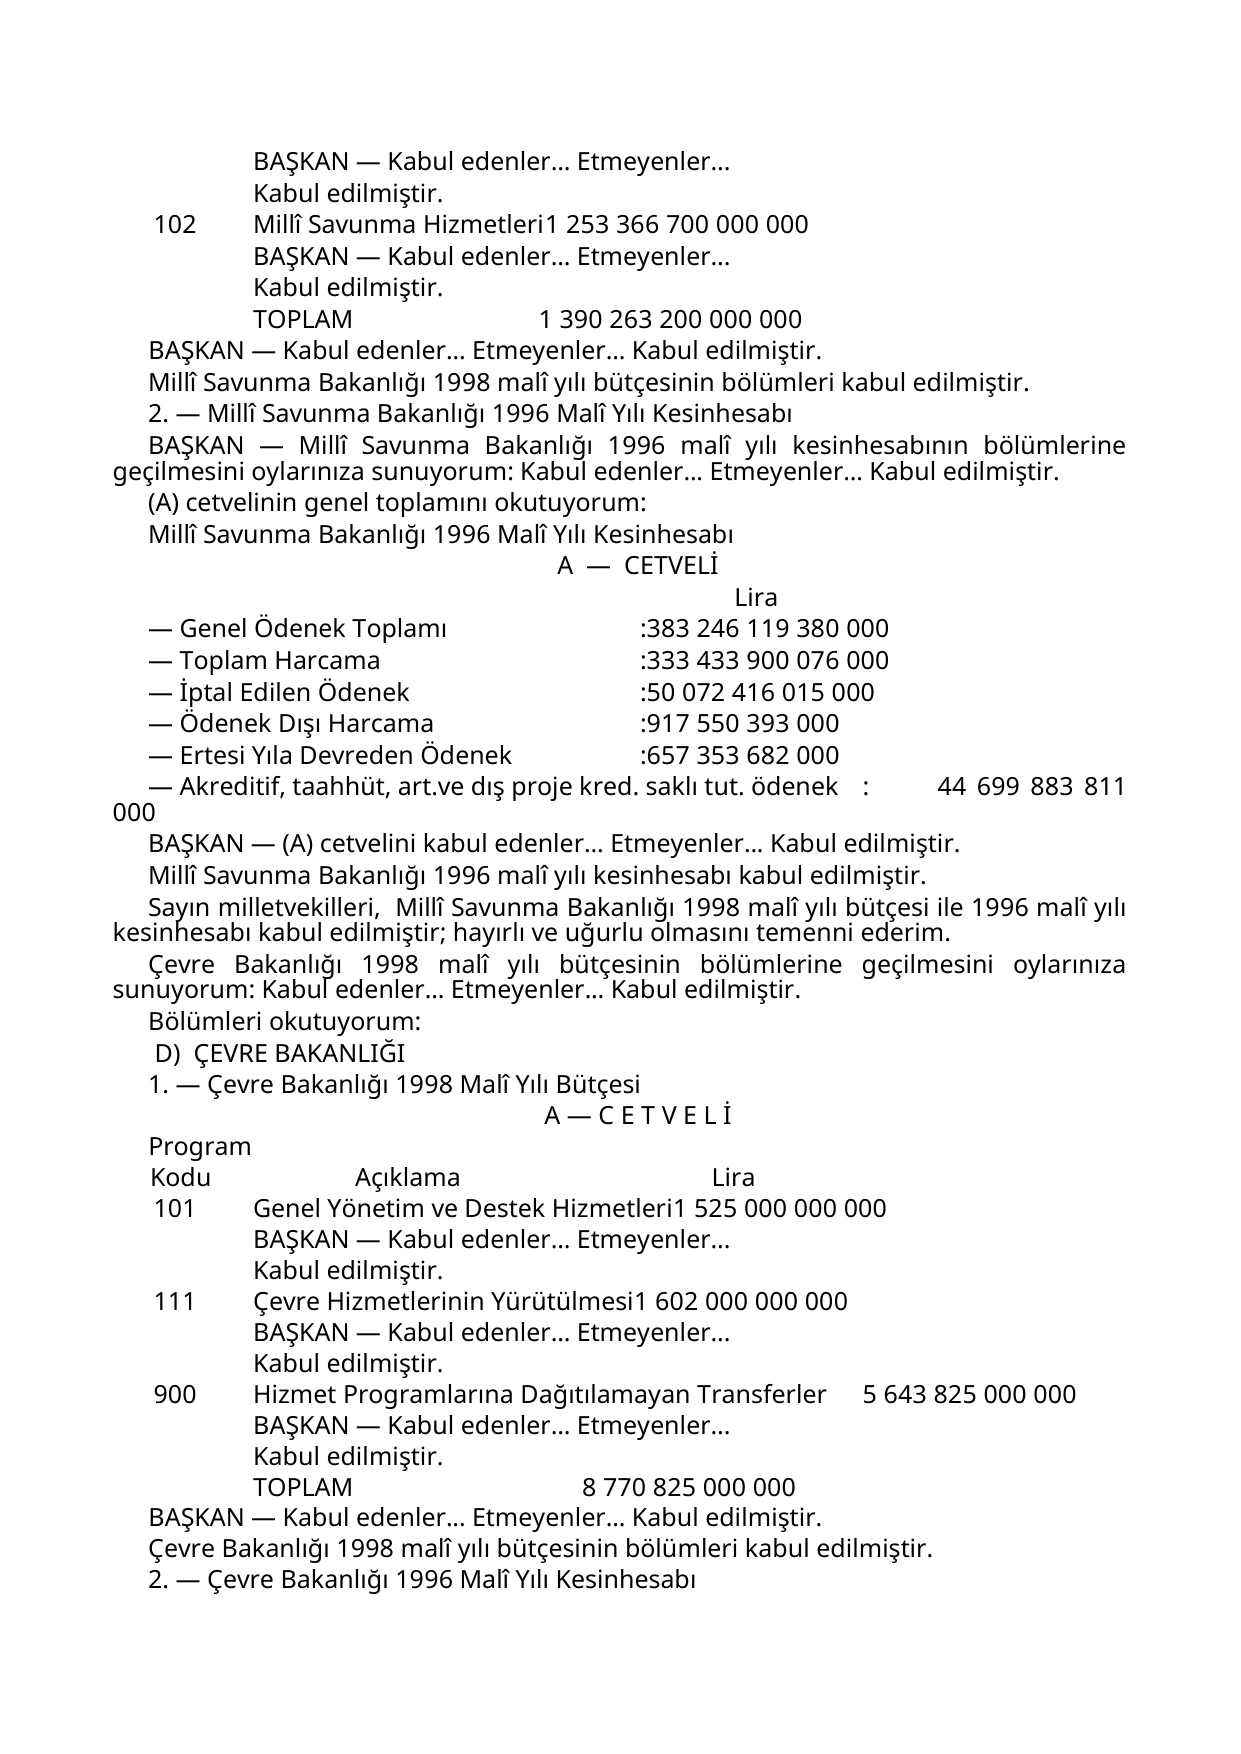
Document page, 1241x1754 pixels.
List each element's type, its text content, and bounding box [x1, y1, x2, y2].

text BAŞKAN — Kabul edenler... Etmeyenler... [112, 1321, 1128, 1346]
text 101 Genel Yönetim ve Destek Hizmetleri 1 525 000 000 000 [112, 1197, 1128, 1222]
text BAŞKAN — Kabul edenler... Etmeyenler... [112, 1228, 1128, 1253]
text BAŞKAN — Kabul edenler... Etmeyenler... [112, 245, 1128, 270]
text 111 Çevre Hizmetlerinin Yürütülmesi 1 602 000 000 000 [112, 1290, 1128, 1315]
text — Akreditif, taahhüt, art.ve dış proje kred. saklı tut. ödenek : 44 699 883 811 000 [112, 775, 1128, 827]
text (A) cetvelinin genel toplamını okutuyorum: [112, 491, 1128, 517]
text Program [112, 1136, 1128, 1161]
text — Ertesi Yıla Devreden Ödenek : 657 353 682 000 [112, 744, 1128, 769]
text Kodu Açıklama Lira [112, 1167, 1128, 1192]
text Sayın milletvekilleri, Millî Savunma Bakanlığı 1998 malî yılı bütçesi ile 1996 malî yılı kesinhesabı kabul edilmiştir; hayırlı ve uğurlu olmasını temenni ederim. [112, 896, 1128, 947]
text Millî Savunma Bakanlığı 1996 malî yılı kesinhesabı kabul edilmiştir. [112, 864, 1128, 890]
text BAŞKAN — (A) cetvelini kabul edenler... Etmeyenler... Kabul edilmiştir. [112, 832, 1128, 858]
text — Toplam Harcama : 333 433 900 076 000 [112, 649, 1128, 675]
text TOPLAM 1 390 263 200 000 000 [112, 308, 1128, 333]
text Kabul edilmiştir. [112, 1352, 1128, 1377]
text Millî Savunma Bakanlığı 1998 malî yılı bütçesinin bölümleri kabul edilmiştir. [112, 371, 1128, 397]
text Kabul edilmiştir. [112, 182, 1128, 207]
text A — CETVELİ [112, 554, 1128, 580]
text — Ödenek Dışı Harcama : 917 550 393 000 [112, 712, 1128, 738]
text D) ÇEVRE BAKANLIĞI [112, 1042, 1128, 1067]
text BAŞKAN — Millî Savunma Bakanlığı 1996 malî yılı kesinhesabının bölümlerine geçilmesini oylarınıza sunuyorum: Kabul edenler... Etmeyenler... Kabul edilmiştir. [112, 434, 1128, 485]
text BAŞKAN — Kabul edenler... Etmeyenler... [112, 150, 1128, 176]
text 2. — Çevre Bakanlığı 1996 Malî Yılı Kesinhesabı [112, 1569, 1128, 1594]
text A — C E T V E L İ [112, 1105, 1128, 1130]
text Kabul edilmiştir. [112, 1445, 1128, 1470]
text Kabul edilmiştir. [112, 276, 1128, 302]
text Kabul edilmiştir. [112, 1259, 1128, 1284]
text Çevre Bakanlığı 1998 malî yılı bütçesinin bölümleri kabul edilmiştir. [112, 1538, 1128, 1563]
text BAŞKAN — Kabul edenler... Etmeyenler... [112, 1414, 1128, 1439]
text Bölümleri okutuyorum: [112, 1010, 1128, 1036]
text 900 Hizmet Programlarına Dağıtılamayan Transferler 5 643 825 000 000 [112, 1383, 1128, 1408]
text 2. — Millî Savunma Bakanlığı 1996 Malî Yılı Kesinhesabı [112, 402, 1128, 428]
text BAŞKAN — Kabul edenler... Etmeyenler... Kabul edilmiştir. [112, 339, 1128, 365]
text 102 Millî Savunma Hizmetleri 1 253 366 700 000 000 [112, 213, 1128, 239]
text Millî Savunma Bakanlığı 1996 Malî Yılı Kesinhesabı [112, 523, 1128, 548]
text — Genel Ödenek Toplamı : 383 246 119 380 000 [112, 617, 1128, 643]
text Lira [112, 586, 1128, 612]
text TOPLAM 8 770 825 000 000 [112, 1476, 1128, 1501]
text — İptal Edilen Ödenek : 50 072 416 015 000 [112, 681, 1128, 706]
text Çevre Bakanlığı 1998 malî yılı bütçesinin bölümlerine geçilmesini oylarınıza sunuyorum: Kabul edenler... Etmeyenler... Kabul edilmiştir. [112, 953, 1128, 1004]
text BAŞKAN — Kabul edenler... Etmeyenler... Kabul edilmiştir. [112, 1507, 1128, 1532]
text 1. — Çevre Bakanlığı 1998 Malî Yılı Bütçesi [112, 1073, 1128, 1099]
